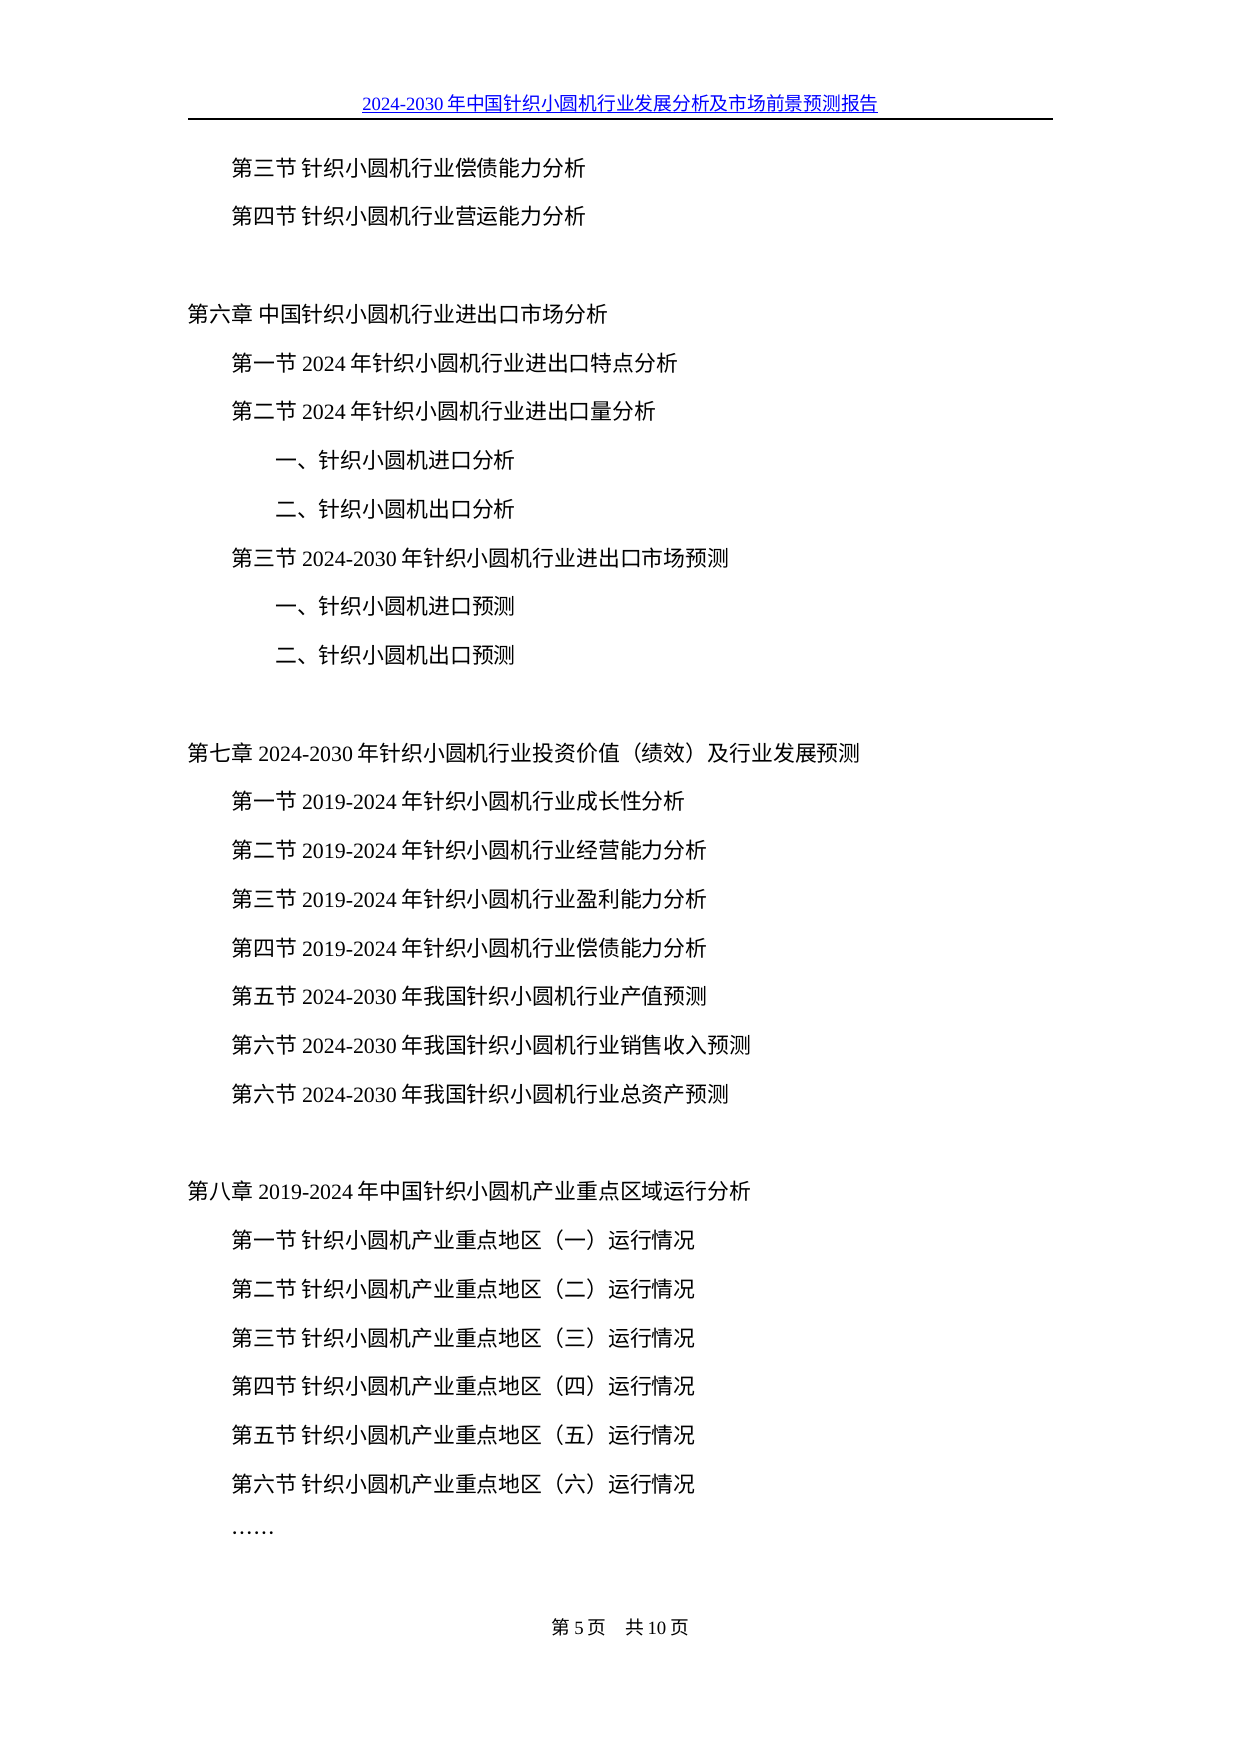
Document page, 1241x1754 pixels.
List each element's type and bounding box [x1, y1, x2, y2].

text [187, 150, 1053, 1548]
